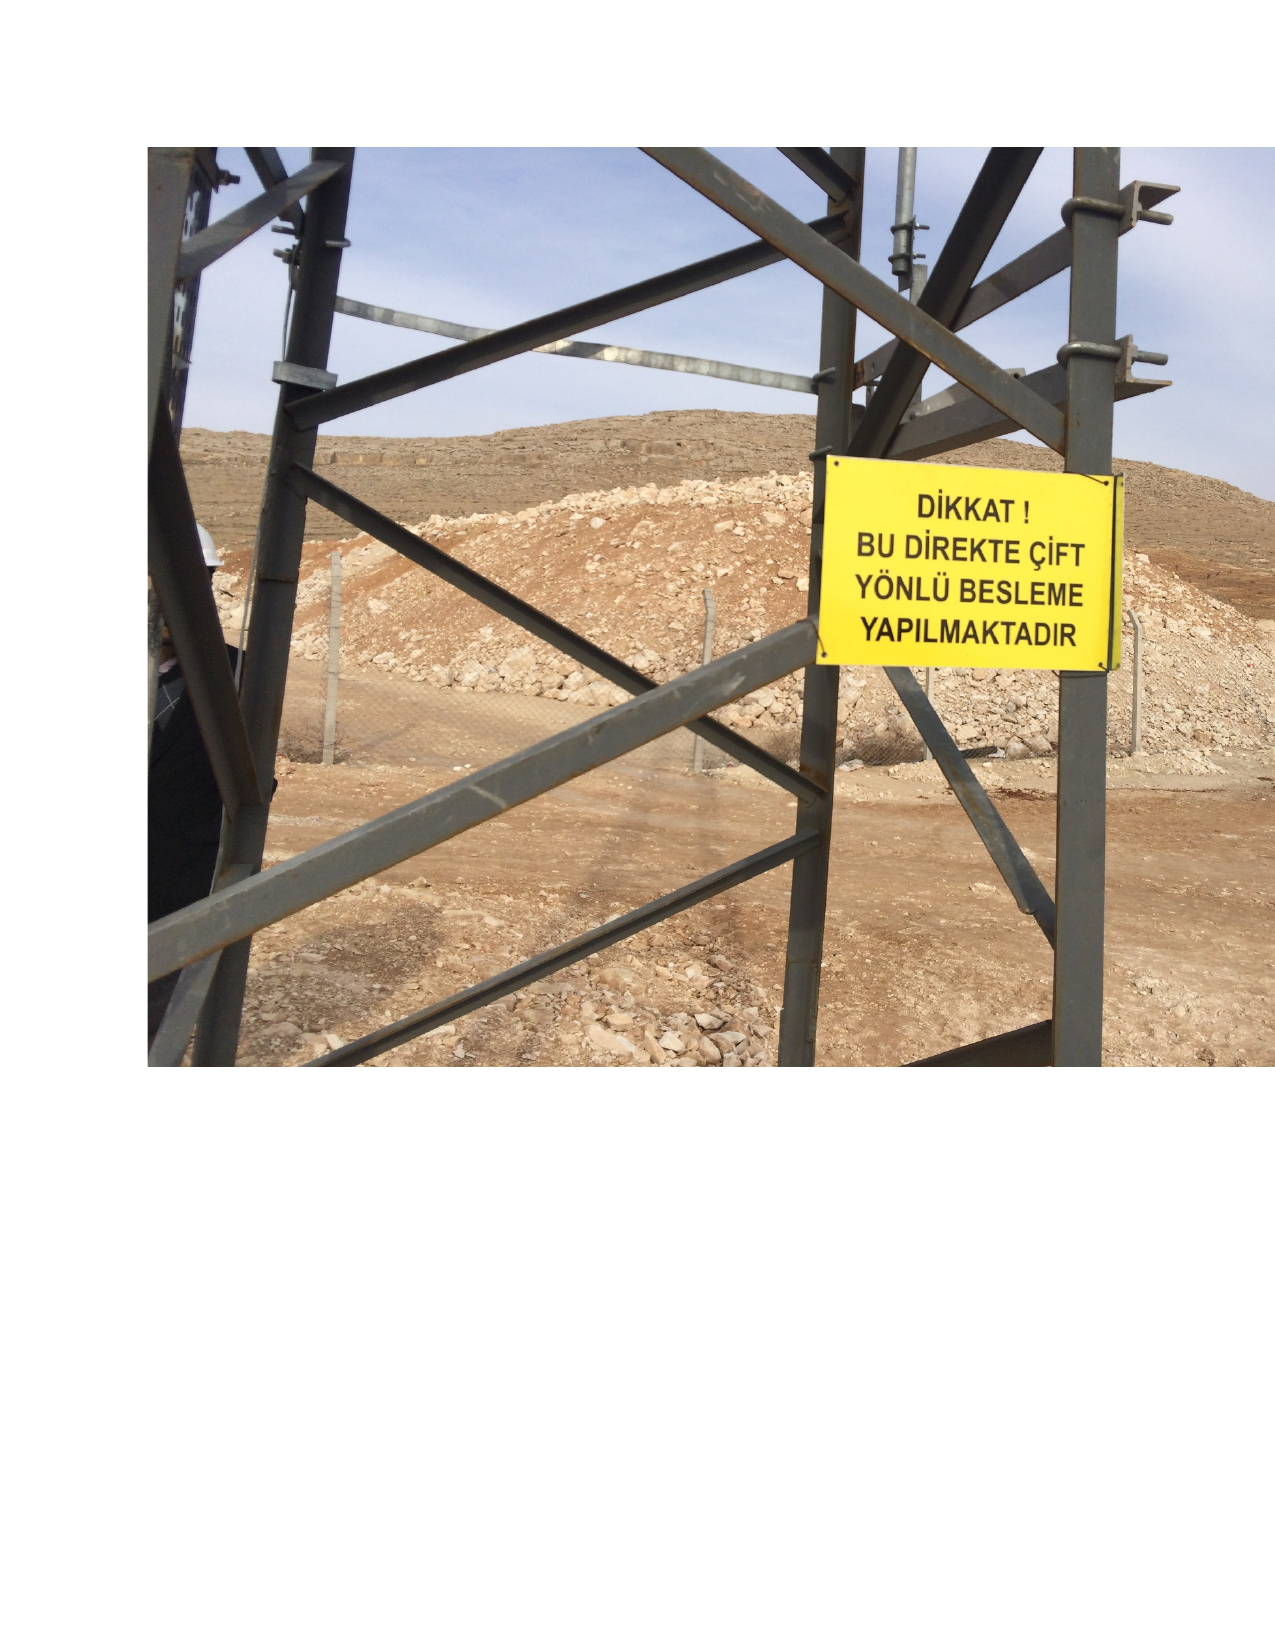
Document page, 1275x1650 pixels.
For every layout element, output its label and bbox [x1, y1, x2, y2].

picture [147, 147, 1275, 1067]
